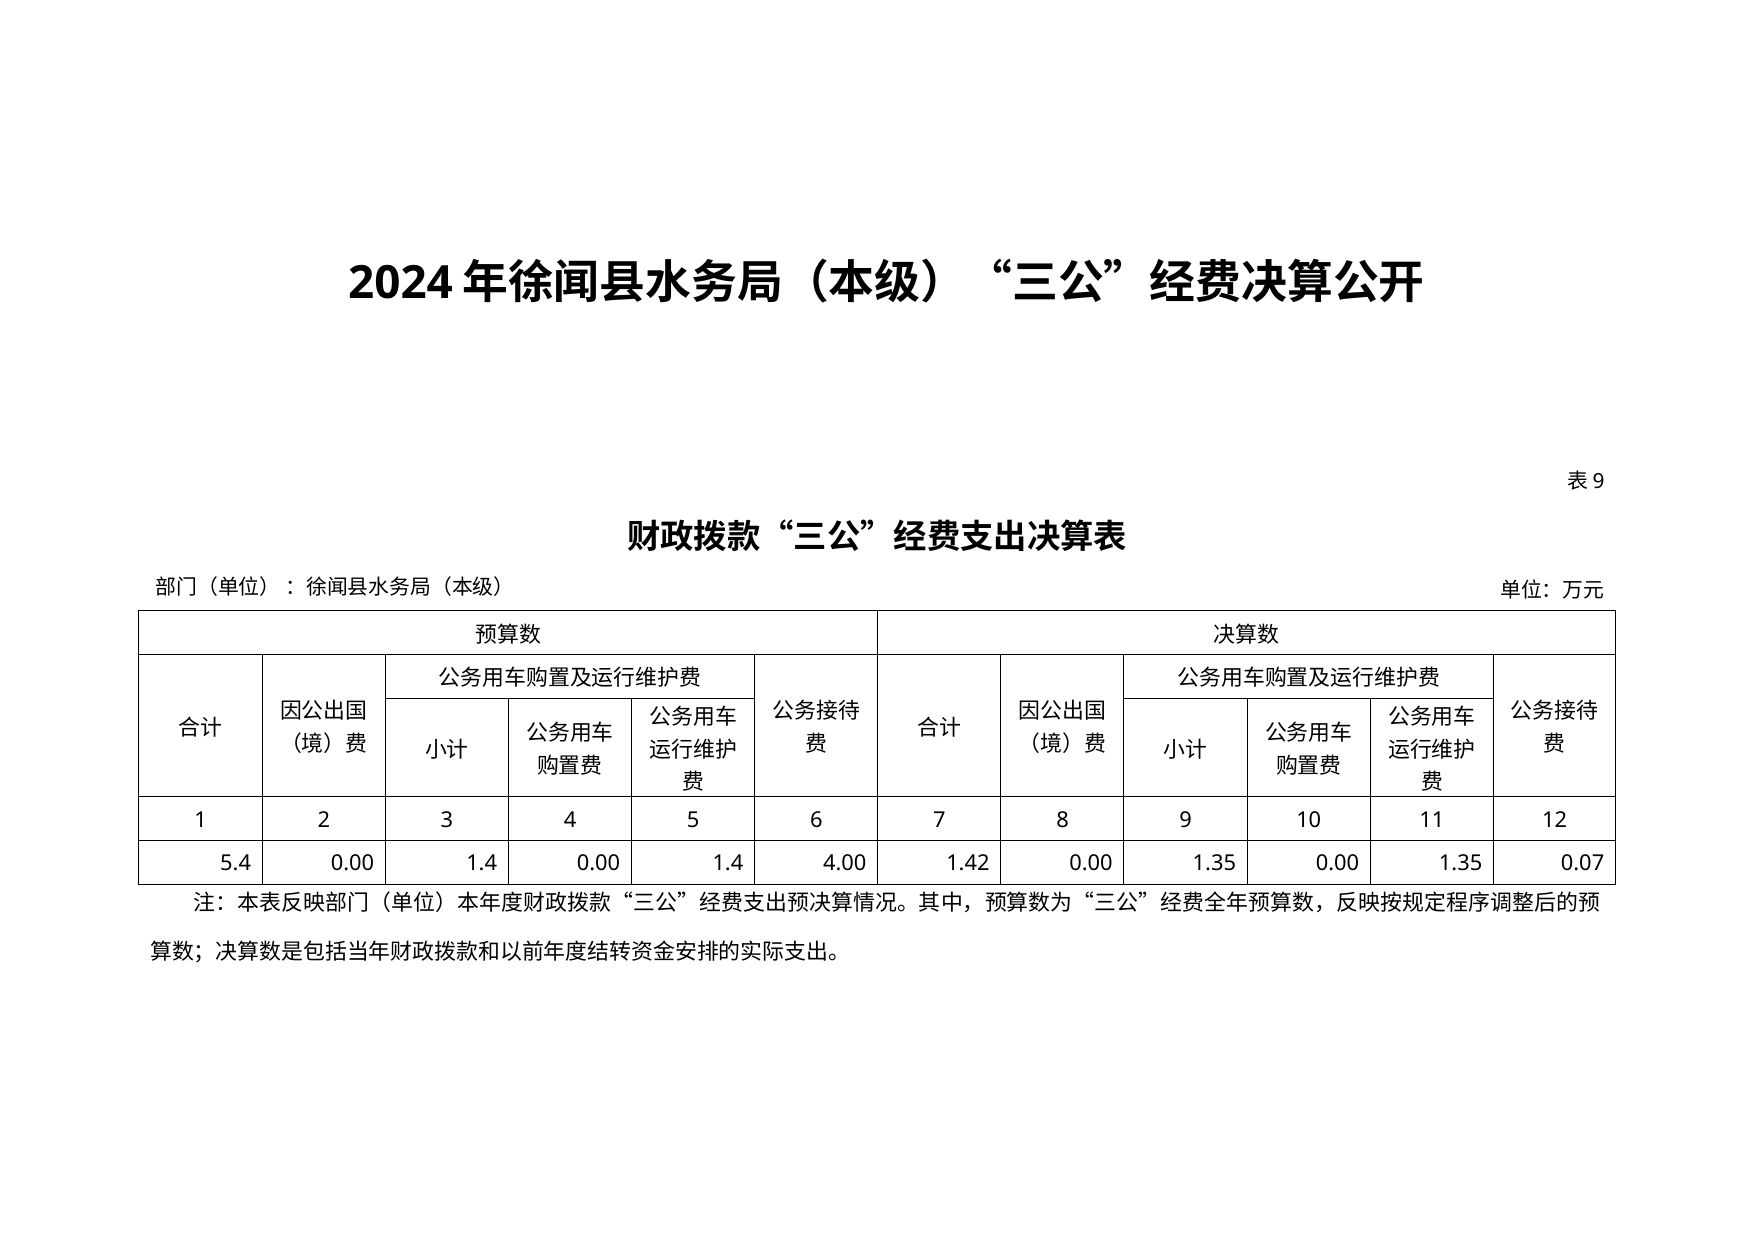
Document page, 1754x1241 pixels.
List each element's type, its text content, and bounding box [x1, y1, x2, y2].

table_cell 0.07 [1494, 841, 1615, 884]
table_cell 公务接待费 [755, 655, 877, 796]
text 2024年徐闻县水务局（本级）“三公”经费决算公开 [150, 230, 1604, 328]
table_cell 小计 [386, 699, 508, 796]
table_cell 5 [632, 797, 754, 840]
table_cell 财政拨款“三公”经费支出决算表 [139, 501, 1615, 566]
table_cell 预算数 [139, 611, 877, 654]
text 注：本表反映部门（单位）本年度财政拨款“三公”经费支出预决算情况。其中，预算数为“三公”经费全年预算数，反映按规定程序调整后的预算数；决算数是包括当年财政拨款和以前年度结转资金安排的实际支出。 [150, 885, 1604, 966]
table_cell 1.4 [386, 841, 508, 884]
table_cell 1.4 [632, 841, 754, 884]
table_cell 4.00 [755, 841, 877, 884]
table_cell 公务用车 购置费 [1248, 699, 1370, 796]
table_cell 合计 [139, 655, 262, 796]
table_cell 决算数 [878, 611, 1615, 654]
table_cell 公务用车 运行维护费 [1371, 699, 1493, 796]
table_cell 2 [263, 797, 385, 840]
table_cell 6 [755, 797, 877, 840]
table_cell 因公出国（境）费 [1001, 655, 1123, 796]
table_cell 0.00 [1001, 841, 1123, 884]
table_cell 9 [1124, 797, 1247, 840]
table_cell 单位：万元 [1247, 566, 1615, 610]
table_cell 3 [386, 797, 508, 840]
table_cell 0.00 [509, 841, 631, 884]
table_cell 12 [1494, 797, 1615, 840]
table_cell 部门（单位） ：徐闻县水务局（本级） [139, 566, 1247, 610]
table_cell 4 [509, 797, 631, 840]
table_cell 11 [1371, 797, 1493, 840]
table_cell 0.00 [1248, 841, 1370, 884]
table_cell 公务用车购置及运行维护费 [386, 655, 754, 698]
table_cell 7 [878, 797, 1000, 840]
table_cell 因公出国（境）费 [263, 655, 385, 796]
table_cell 1.35 [1124, 841, 1247, 884]
table_header 表9 [139, 458, 1615, 501]
table_cell 1.42 [878, 841, 1000, 884]
table_cell 公务接待费 [1494, 655, 1615, 796]
table_cell 10 [1248, 797, 1370, 840]
table_cell 公务用车购置及运行维护费 [1124, 655, 1493, 698]
table_cell 小计 [1124, 699, 1247, 796]
table_cell 1 [139, 797, 262, 840]
table_cell 0.00 [263, 841, 385, 884]
table_cell 公务用车 运行维护费 [632, 699, 754, 796]
table_cell 1.35 [1371, 841, 1493, 884]
table_cell 5.4 [139, 841, 262, 884]
table_cell 合计 [878, 655, 1000, 796]
table_cell 8 [1001, 797, 1123, 840]
table_cell 公务用车 购置费 [509, 699, 631, 796]
